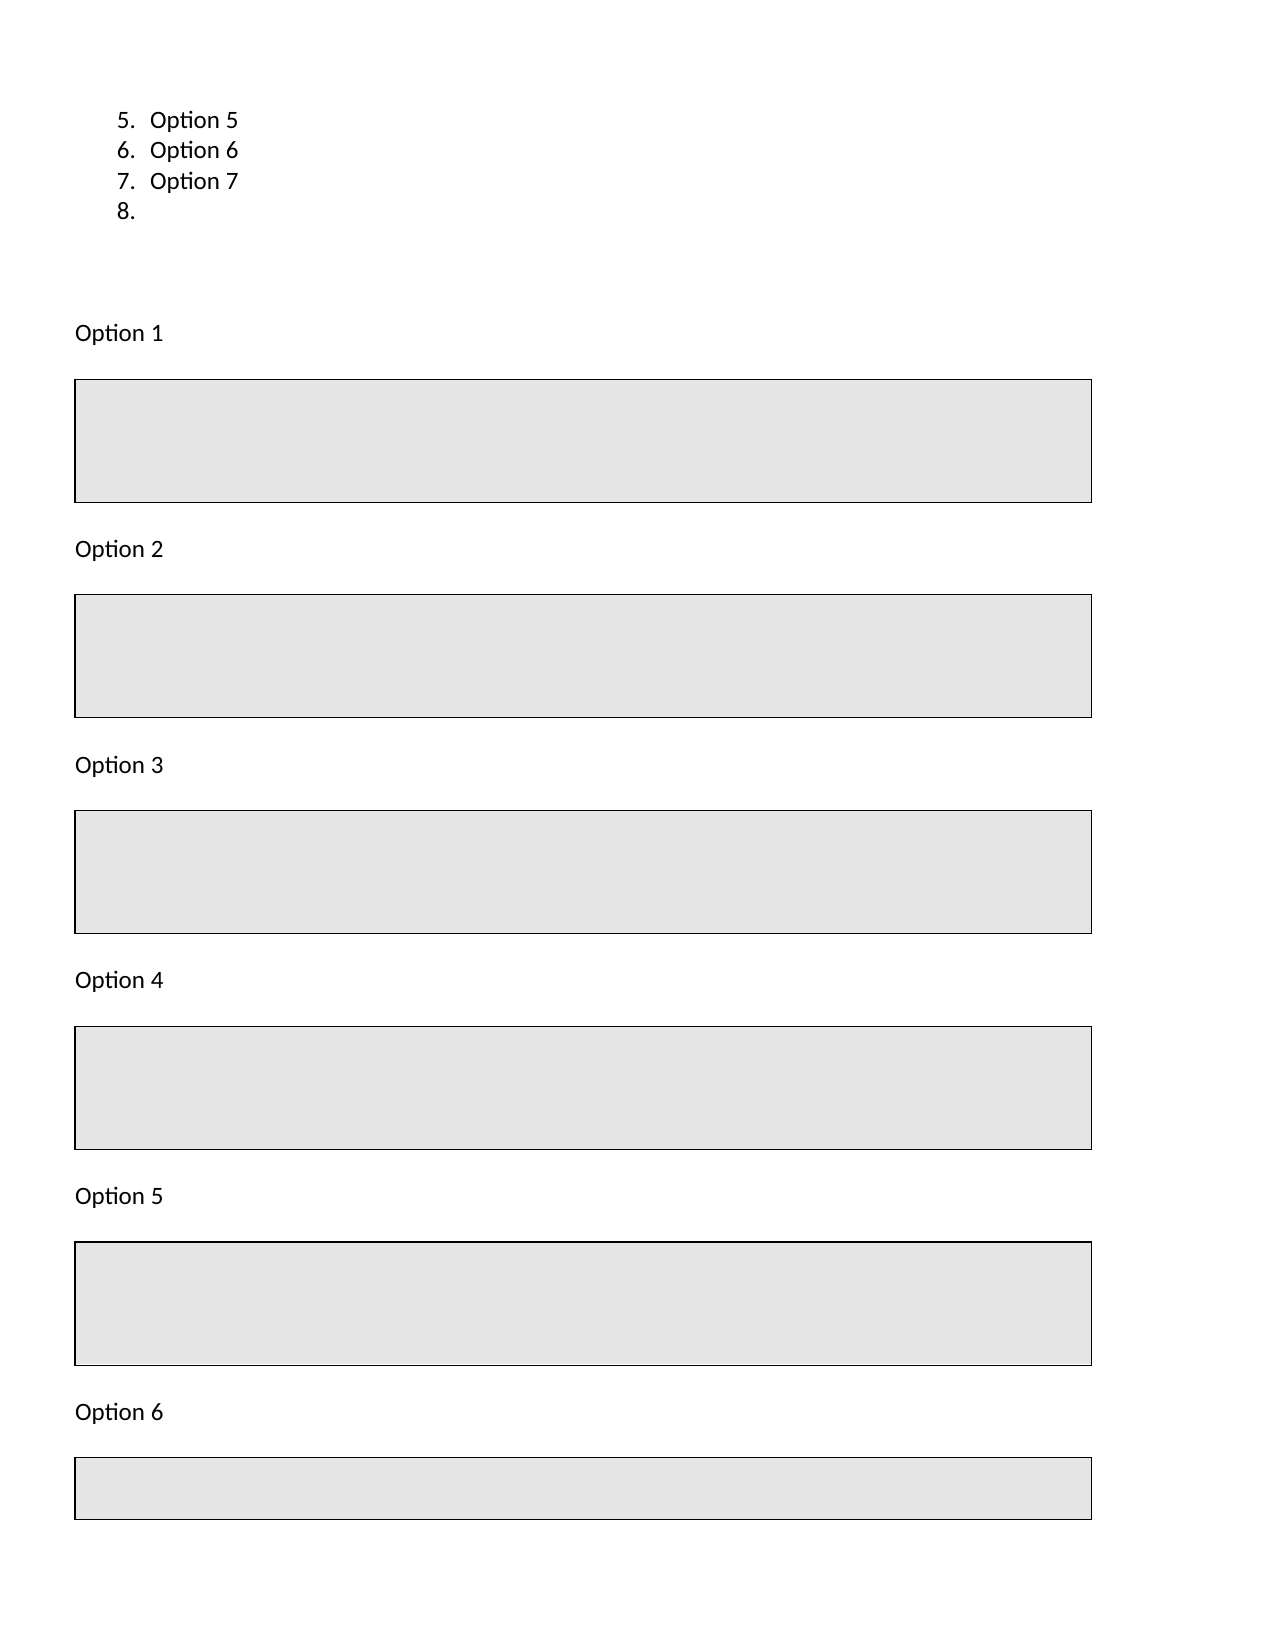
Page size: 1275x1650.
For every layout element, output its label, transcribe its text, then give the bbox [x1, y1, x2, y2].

table_header [76, 1243, 1091, 1364]
text Option 6 [75, 1396, 1200, 1427]
table_header [76, 1027, 1091, 1149]
list Option 5 [117, 104, 1200, 134]
table_header [76, 380, 1091, 502]
list Option 6 [117, 134, 1200, 165]
text Option 4 [75, 964, 1200, 995]
list Option 7 [117, 165, 1200, 195]
table_header [76, 811, 1091, 933]
text Option 5 [75, 1180, 1200, 1211]
table_header [76, 595, 1091, 717]
text Option 3 [75, 749, 1200, 779]
table_header [76, 1458, 1091, 1519]
text Option 1 [75, 317, 1200, 348]
text Option 2 [75, 533, 1200, 564]
